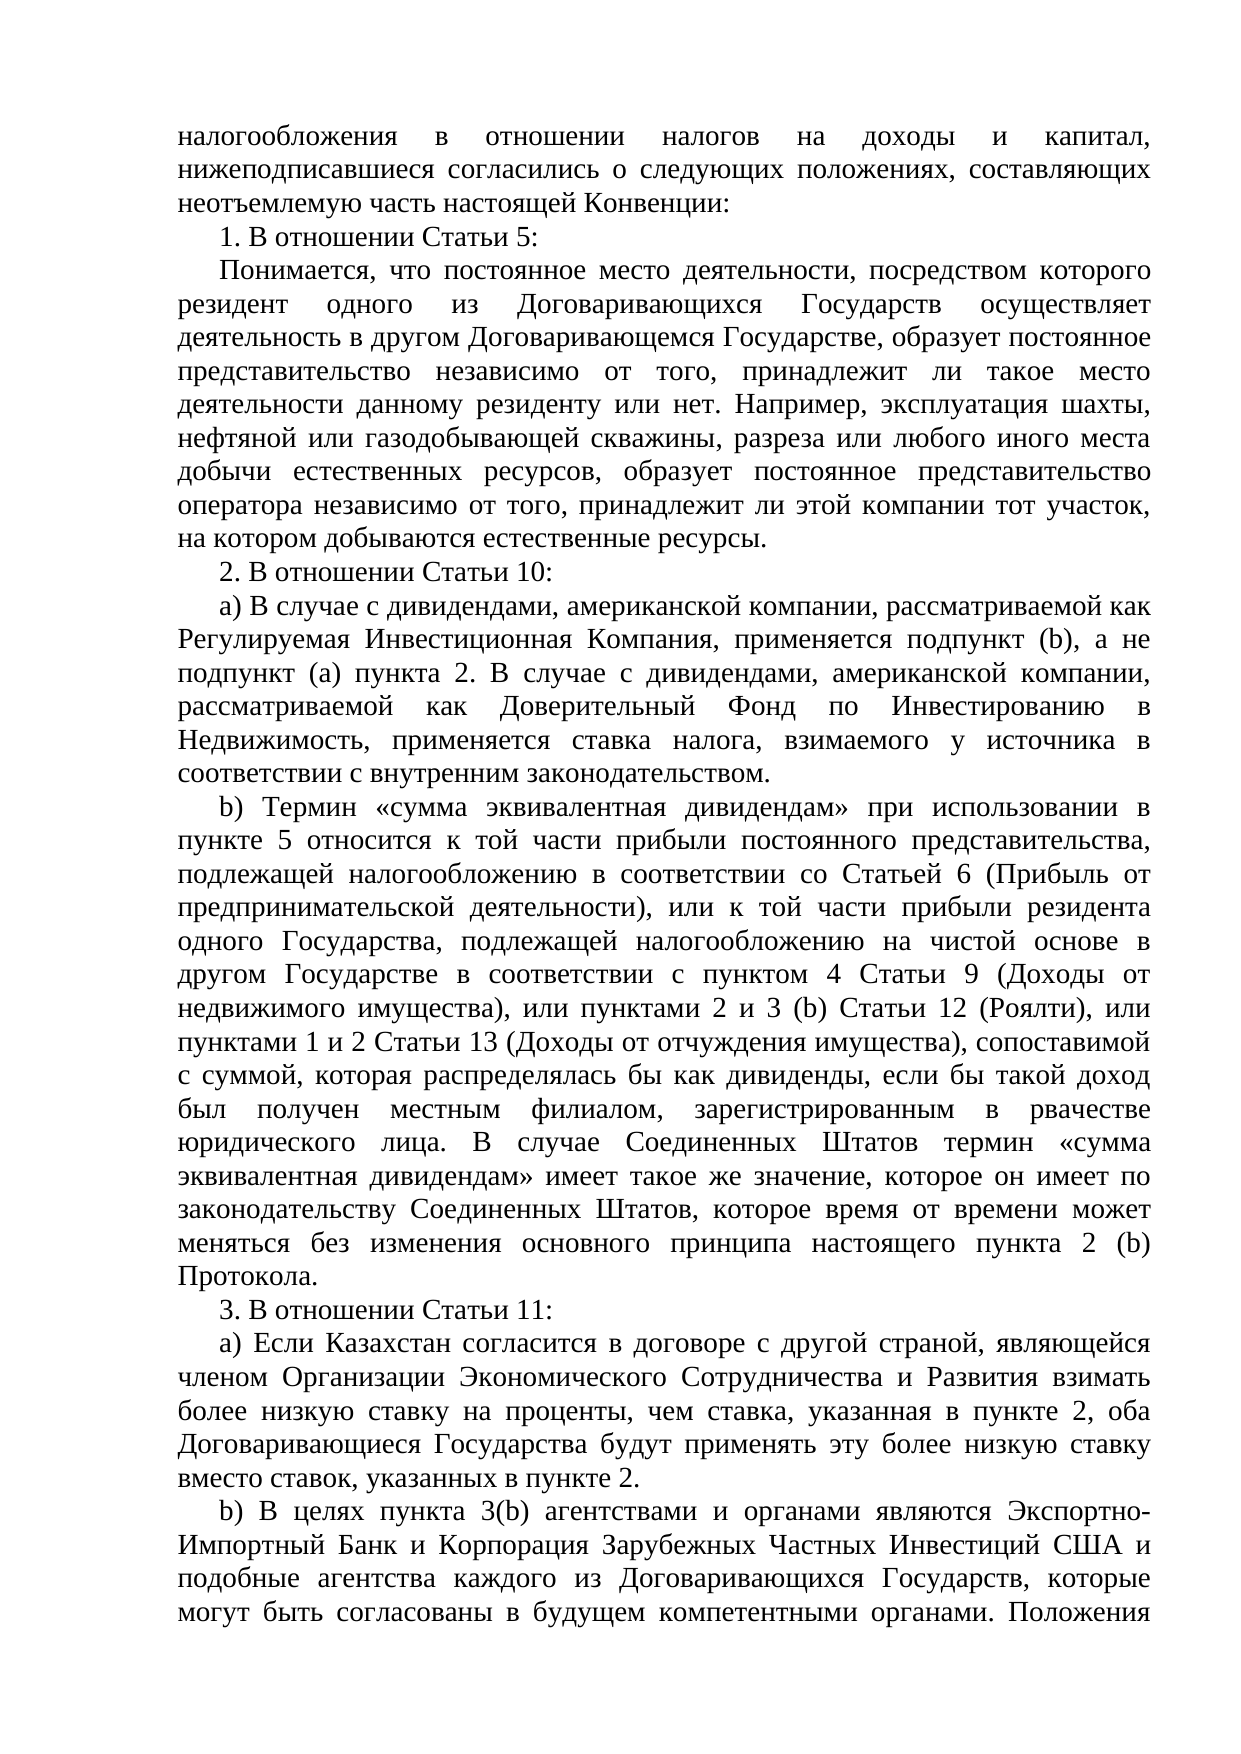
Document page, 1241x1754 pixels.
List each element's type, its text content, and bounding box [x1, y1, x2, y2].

text а) В случае с дивидендами, американской компании, рассматриваемой как Регулируемая Инвестиционная Компания, применяется подпункт (b), а не подпункт (а) пункта 2. В случае с дивидендами, американской компании, рассматриваемой как Доверительный Фонд по Инвестированию в Недвижимость, применяется ставка налога, взимаемого у источника в соответствии с внутренним законодательством. [177, 588, 1152, 789]
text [177, 118, 1152, 219]
text b) Термин «сумма эквивалентная дивидендам» при использовании в пункте 5 относится к той части прибыли постоянного представительства, подлежащей налогообложению в соответствии со Статьей 6 (Прибыль от предпринимательской деятельности), или к той части прибыли резидента одного Государства, подлежащей налогообложению на чистой основе в другом Государстве в соответствии с пунктом 4 Статьи 9 (Доходы от недвижимого имущества), или пунктами 2 и 3 (b) Статьи 12 (Роялти), или пунктами 1 и 2 Статьи 13 (Доходы от отчуждения имущества), сопоставимой с суммой, которая распределялась бы как дивиденды, если бы такой доход был получен местным филиалом, зарегистрированным в рвачестве юридического лица. В случае Соединенных Штатов термин «сумма эквивалентная дивидендам» имеет такое же значение, которое он имеет по законодательству Соединенных Штатов, которое время от времени может меняться без изменения основного принципа настоящего пункта 2 (b) Протокола. [177, 789, 1152, 1292]
text 1. В отношении Статьи 5: [177, 219, 1152, 252]
text Понимается, что постоянное место деятельности, посредством которого резидент одного из Договаривающихся Государств осуществляет деятельность в другом Договаривающемся Государстве, образует постоянное представительство независимо от того, принадлежит ли такое место деятельности данному резиденту или нет. Например, эксплуатация шахты, нефтяной или газодобывающей скважины, разреза или любого иного места добычи естественных ресурсов, образует постоянное представительство оператора независимо от того, принадлежит ли этой компании тот участок, на котором добываются естественные ресурсы. [177, 252, 1152, 554]
text 3. В отношении Статьи 11: [177, 1292, 1152, 1326]
text а) Если Казахстан согласится в договоре с другой страной, являющейся членом Организации Экономического Сотрудничества и Развития взимать более низкую ставку на проценты, чем ставка, указанная в пункте 2, оба Договаривающиеся Государства будут применять эту более низкую ставку вместо ставок, указанных в пункте 2. [177, 1326, 1152, 1493]
text 2. В отношении Статьи 10: [177, 554, 1152, 588]
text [177, 1493, 1152, 1627]
